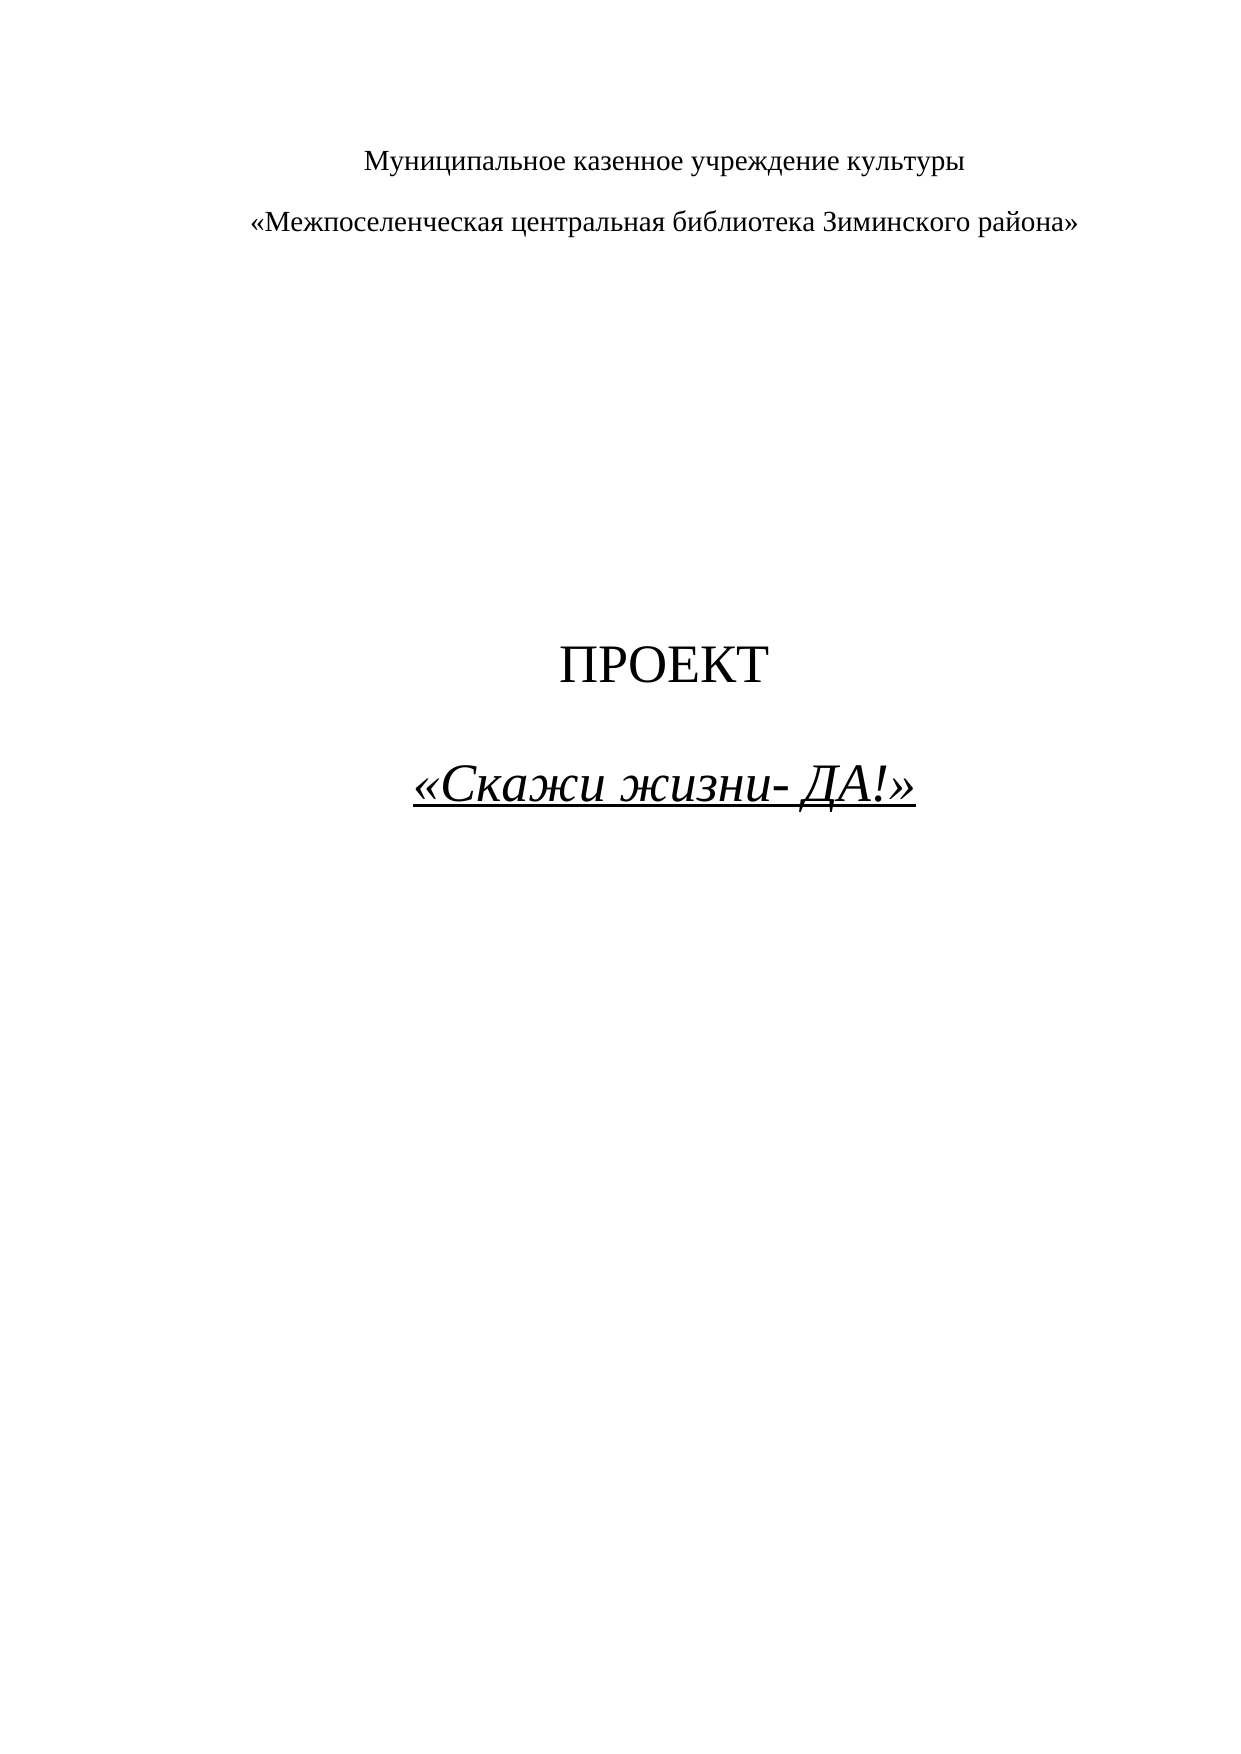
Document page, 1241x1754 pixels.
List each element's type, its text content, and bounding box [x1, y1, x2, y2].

subtitle Муниципальное казенное учреждение культуры [177, 143, 1152, 177]
subtitle ПРОЕКТ [177, 632, 1152, 694]
subtitle «Скажи жизни- ДА!» [177, 751, 1152, 813]
subtitle «Межпоселенческая центральная библиотека Зиминского района» [177, 204, 1152, 238]
